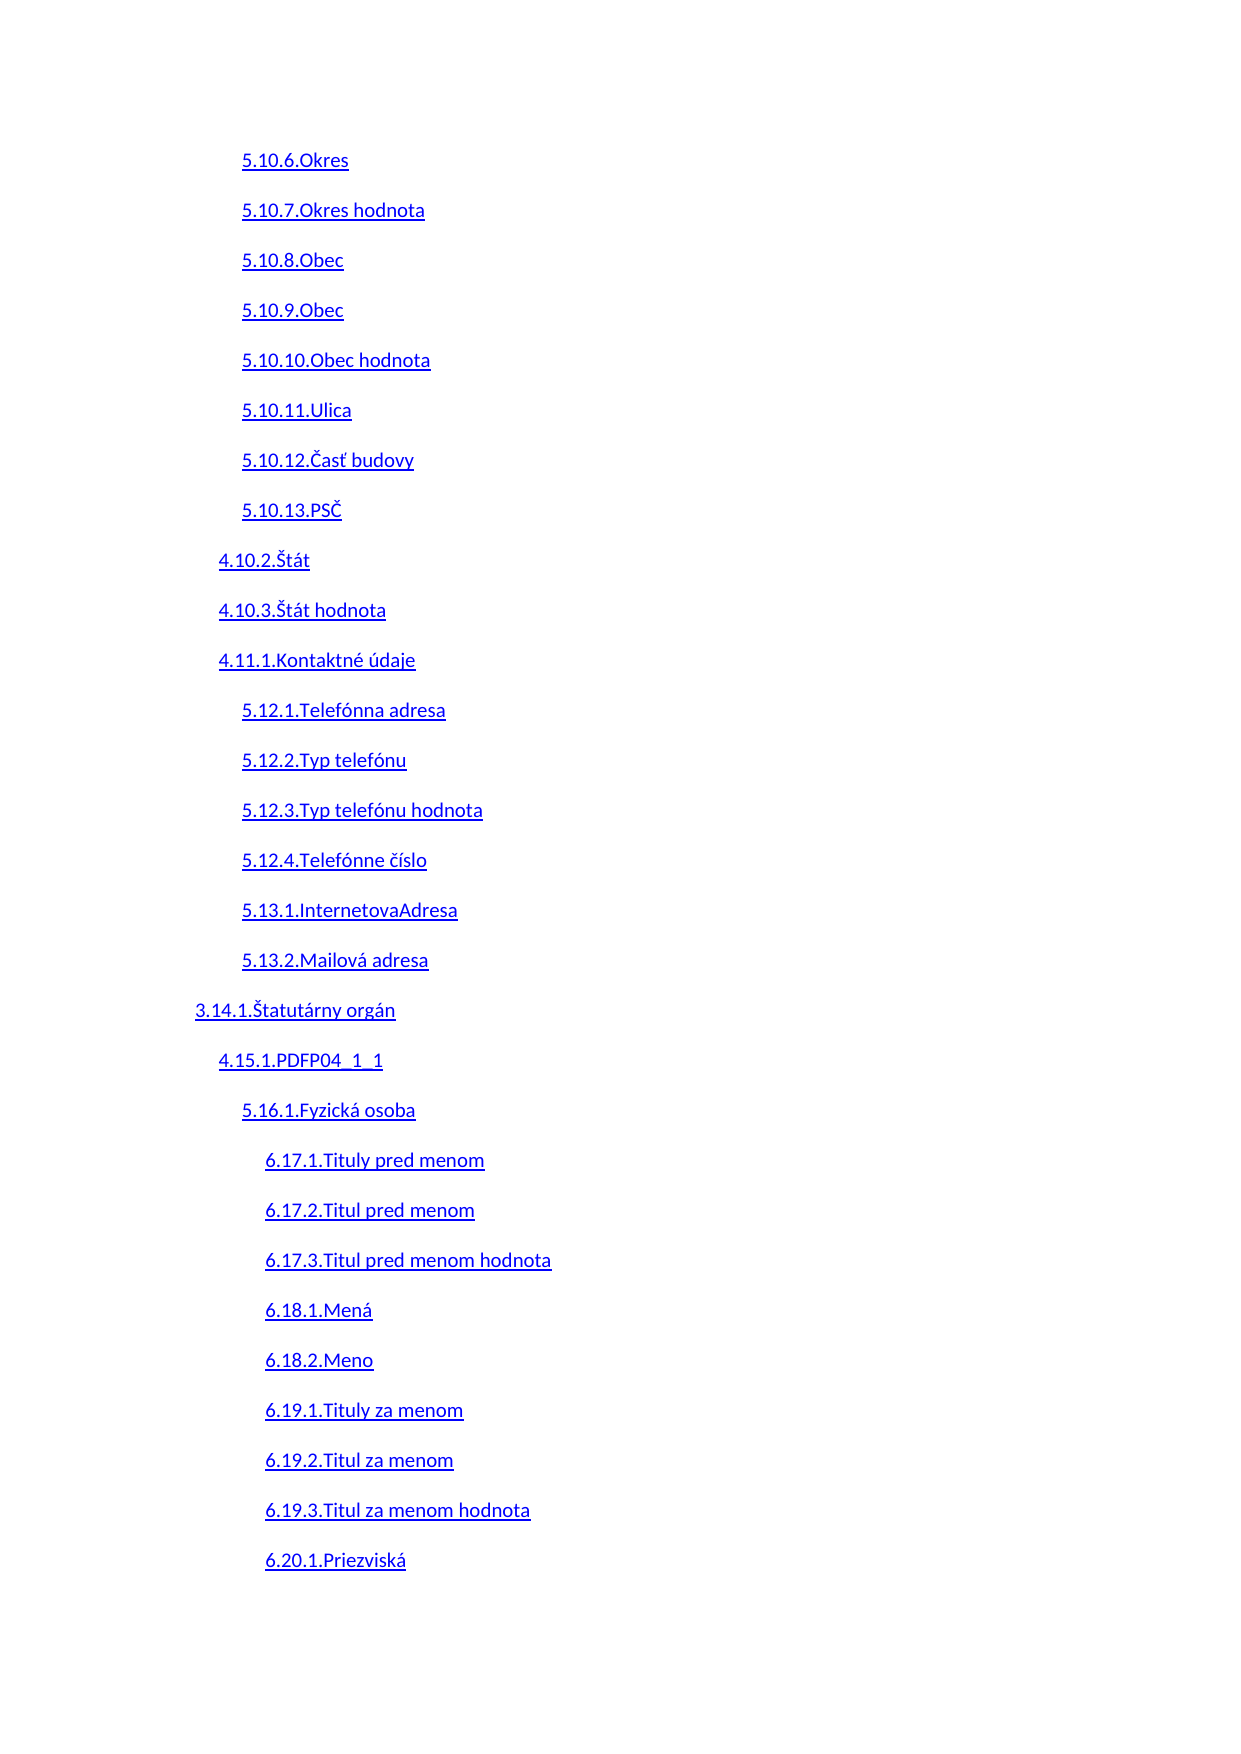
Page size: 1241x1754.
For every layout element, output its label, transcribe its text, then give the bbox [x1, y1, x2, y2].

text 6.18.1.Mená [148, 1298, 1093, 1323]
text 6.17.2.Titul pred menom [148, 1198, 1093, 1223]
text 6.17.3.Titul pred menom hodnota [148, 1248, 1093, 1273]
text 5.16.1.Fyzická osoba [148, 1098, 1093, 1123]
text 5.10.7.Okres hodnota [148, 198, 1093, 223]
text 6.19.3.Titul za menom hodnota [148, 1498, 1093, 1523]
text 5.10.10.Obec hodnota [148, 348, 1093, 373]
text 5.10.12.Časť budovy [148, 448, 1093, 473]
text 3.14.1.Štatutárny orgán [148, 998, 1093, 1023]
text 6.19.2.Titul za menom [148, 1448, 1093, 1473]
text 4.10.3.Štát hodnota [148, 598, 1093, 623]
text 5.12.4.Telefónne číslo [148, 848, 1093, 873]
text 5.10.6.Okres [148, 148, 1093, 173]
text 6.17.1.Tituly pred menom [148, 1148, 1093, 1173]
text 5.13.2.Mailová adresa [148, 948, 1093, 973]
text 5.10.11.Ulica [148, 398, 1093, 423]
text 5.10.13.PSČ [148, 498, 1093, 523]
text 5.10.9.Obec [148, 298, 1093, 323]
text 5.13.1.InternetovaAdresa [148, 898, 1093, 923]
text 5.12.1.Telefónna adresa [148, 698, 1093, 723]
text 6.18.2.Meno [148, 1348, 1093, 1373]
text 5.12.3.Typ telefónu hodnota [148, 798, 1093, 823]
text 5.12.2.Typ telefónu [148, 748, 1093, 773]
text 6.19.1.Tituly za menom [148, 1398, 1093, 1423]
text 4.10.2.Štát [148, 548, 1093, 573]
text 5.10.8.Obec [148, 248, 1093, 273]
text 4.11.1.Kontaktné údaje [148, 648, 1093, 673]
text 6.20.1.Priezviská [148, 1548, 1093, 1573]
text 4.15.1.PDFP04_1_1 [148, 1048, 1093, 1073]
